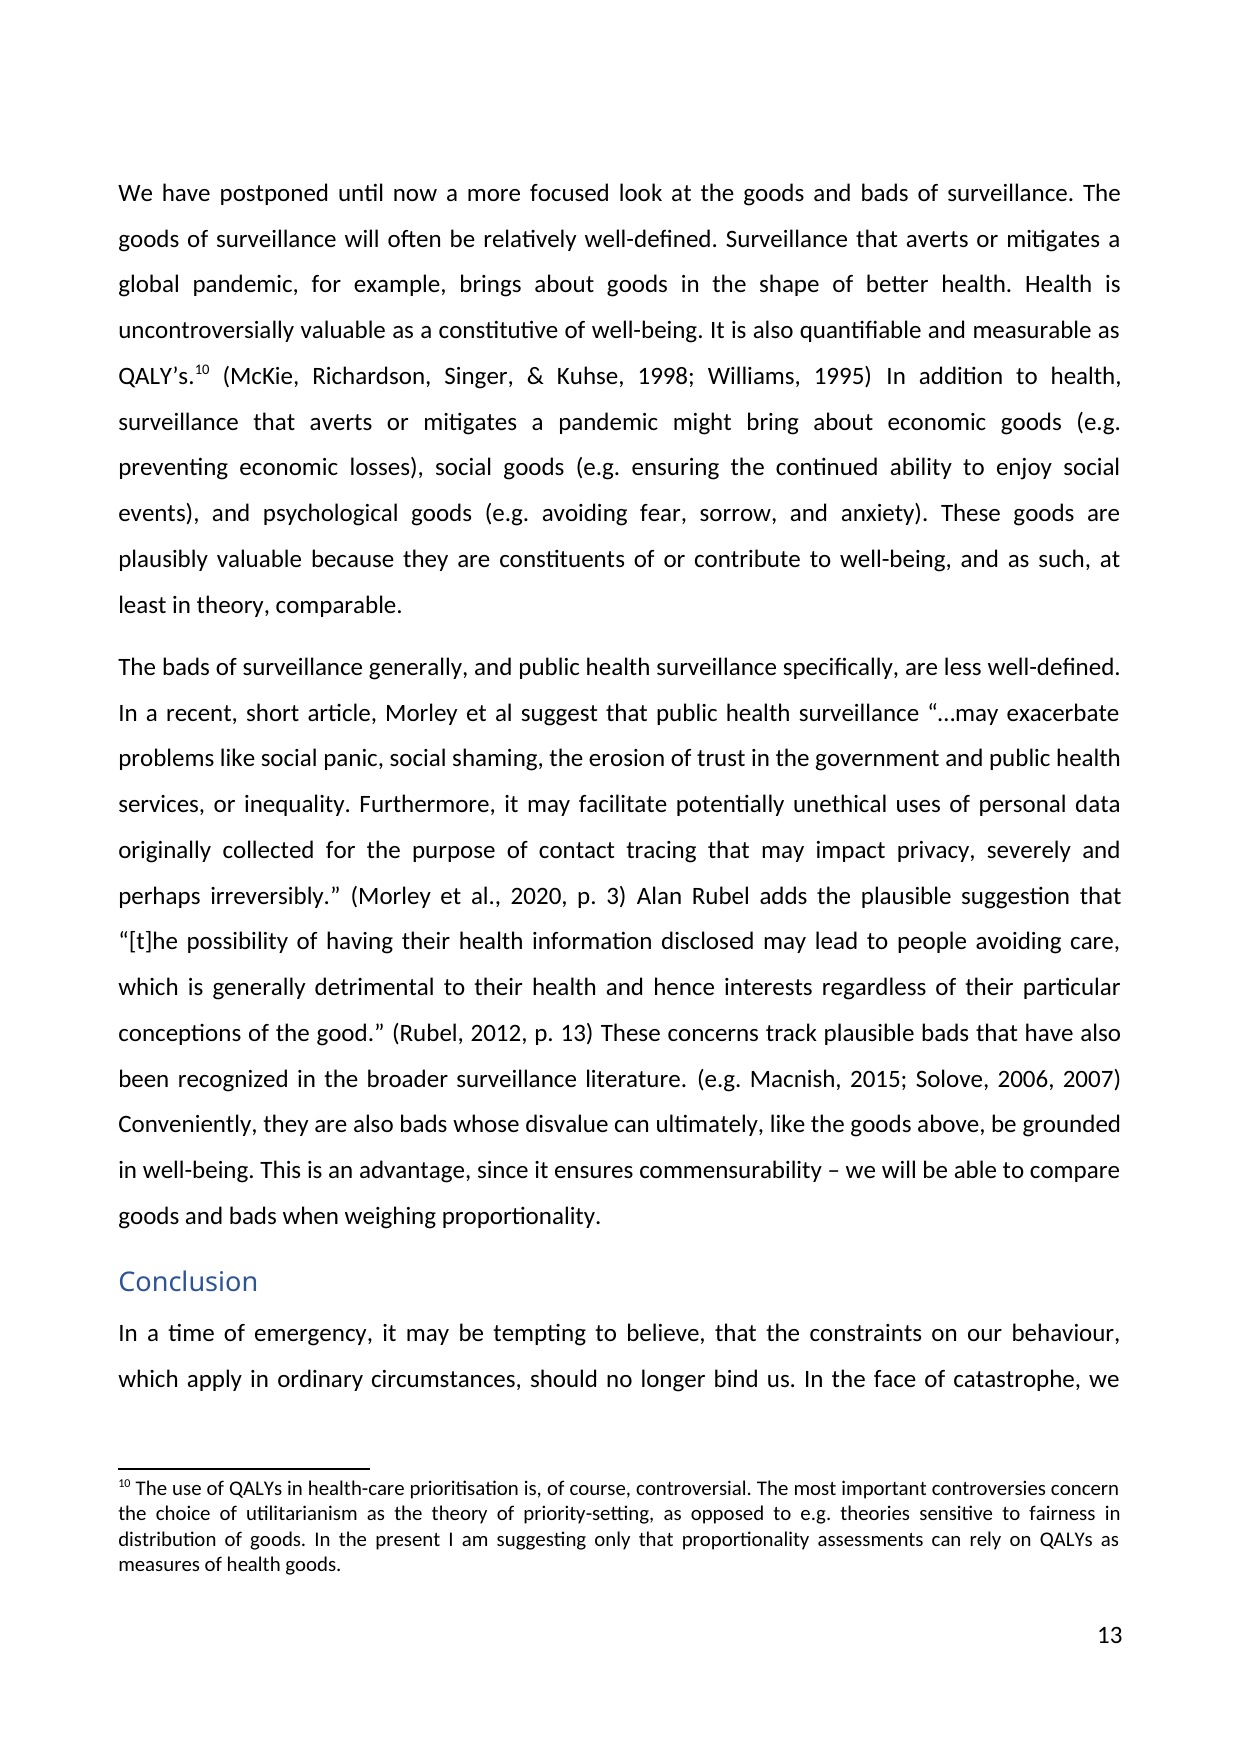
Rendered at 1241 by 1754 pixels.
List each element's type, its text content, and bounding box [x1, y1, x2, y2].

text The bads of surveillance generally, and public health surveillance specifically, are less well-defined. In a recent, short article, Morley et al suggest that public health surveillance “…may exacerbate problems like social panic, social shaming, the erosion of trust in the government and public health services, or inequality. Furthermore, it may facilitate potentially unethical uses of personal data originally collected for the purpose of contact tracing that may impact privacy, severely and perhaps irreversibly.” (Morley et al., 2020, p. 3) Alan Rubel adds the plausible suggestion that “[t]he possibility of having their health information disclosed may lead to people avoiding care, which is generally detrimental to their health and hence interests regardless of their particular conceptions of the good.” (Rubel, 2012, p. 13) These concerns track plausible bads that have also been recognized in the broader surveillance literature. (e.g. Macnish, 2015; Solove, 2006, 2007) Conveniently, they are also bads whose disvalue can ultimately, like the goods above, be grounded in well-being. This is an advantage, since it ensures commensurability – we will be able to compare goods and bads when weighing proportionality. [118, 651, 1122, 1230]
subtitle Conclusion [118, 1262, 1122, 1299]
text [118, 1318, 1122, 1394]
text We have postponed until now a more focused look at the goods and bads of surveillance. The goods of surveillance will often be relatively well-defined. Surveillance that averts or mitigates a global pandemic, for example, brings about goods in the shape of better health. Health is uncontroversially valuable as a constitutive of well-being. It is also quantifiable and measurable as QALY’s. (McKie, Richardson, Singer, & Kuhse, 1998; Williams, 1995) In addition to health, surveillance that averts or mitigates a pandemic might bring about economic goods (e.g. preventing economic losses), social goods (e.g. ensuring the continued ability to enjoy social events), and psychological goods (e.g. avoiding fear, sorrow, and anxiety). These goods are plausibly valuable because they are constituents of or contribute to well-being, and as such, at least in theory, comparable. [118, 177, 1122, 619]
